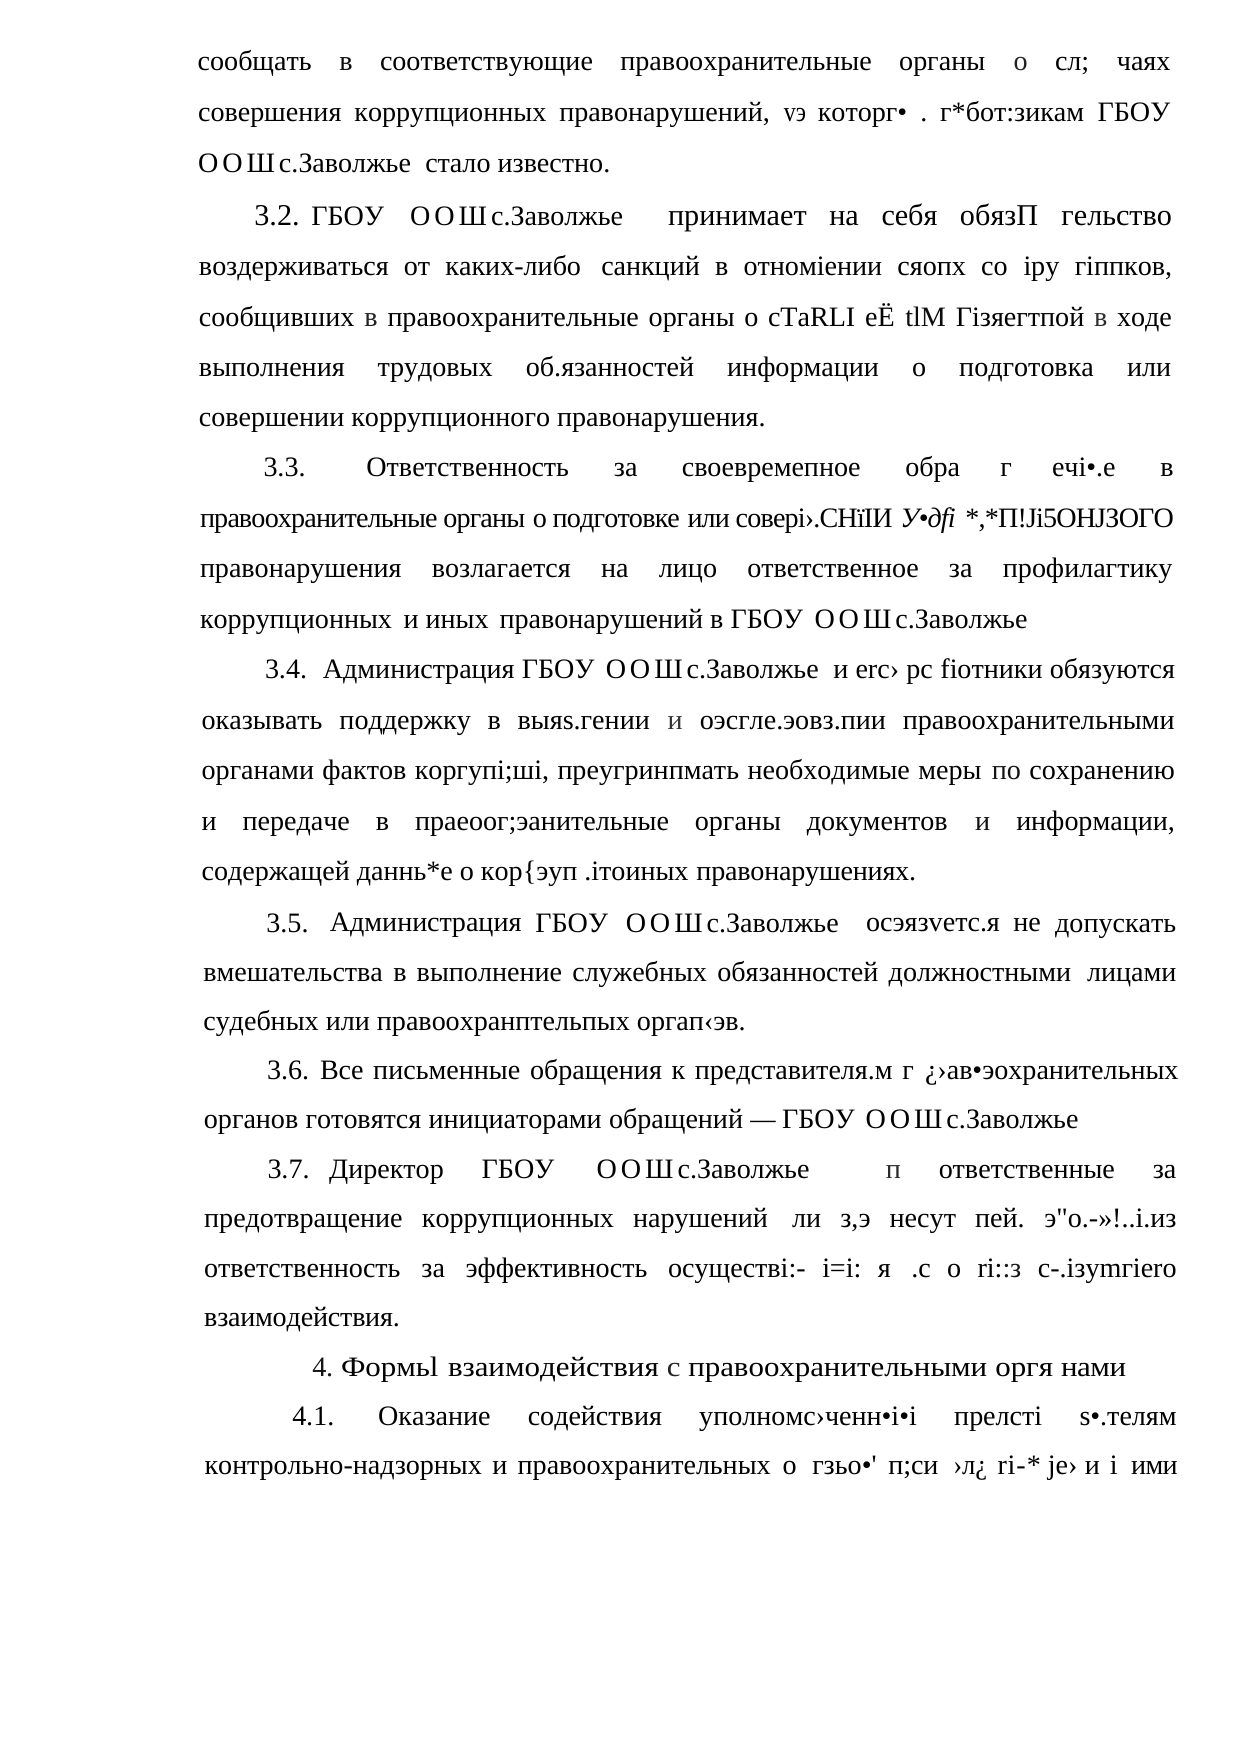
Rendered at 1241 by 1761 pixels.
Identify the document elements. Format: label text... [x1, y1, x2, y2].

list ГБОУ ООШс.Заволжье принимает на себя обязП гельство воздерживаться от каких-либо санкций в отноміении сяопх со ipy гіппков, сообщивших в правоохранительные органы о cTaRLI еЁ tlM Гізяегтпой в ходе выполнения трудовых об.язанностей информации о подготовка или совершении коррупционного правонарушения. [199, 197, 1172, 432]
list Администрация ГБОУ ООШс.Заволжье осэязvетс.я не допускать вмешательства в выполнение служебных обязанностей должностными лицами судебных или правоохранптельпых оргап‹эв. [203, 905, 1176, 1036]
text сообщать в соответствующие правоохранительные органы о сл; чаях совершения коррупционных правонарушений, vэ которг• . г*бот:зикам ГБОУ ООШс.Заволжье стало известно. [197, 43, 1170, 178]
list Администрация ГБОУ ООШс.Заволжье и erc› pc fiотники обязуются оказывать поддержку в выяs.гении и оэсгле.эовз.пии правоохранительными органами фактов коргупі;ші, преугринпмать необходимые меры по сохранению и передаче в праеоог;эанительные органы документов и информации, содержащей даннь*е о кор{эуп .ітоиных правонарушениях. [201, 652, 1175, 887]
list Все письменные обращения к представителя.м г ¿›ав•эохранительных органов готовятся инициаторами обращений — ГБОУ ООШс.Заволжье [204, 1053, 1179, 1135]
list Директор ГБОУ ООШс.Заволжье п ответственные за предотвращение коррупционных нарушений ли з,э несут пей. э"o.-»!..i.из ответственность за эффективность осуществі:- і=і: я .с о ri::з c-.iзymгiero взаимодействия. [204, 1152, 1177, 1333]
list Оказание содействия уполномс›ченн•і•і прелсті s•.телям контрольно-надзорных и правоохранительных о гзьо•' п;си ›л¿ ri-* је› и i ими [204, 1399, 1178, 1480]
list Ответственность за своевремепное обра г ечі•.е в правоохранительные органы о подготовке или совері›.СНїІИ У•дfi *,*П!Јі5ОНЈЗОГО правонарушения возлагается на лицо ответственное за профилагтику коррупционных и иных правонарушений в ГБОУ ООШс.Заволжье [200, 450, 1174, 634]
list Формьl взаимодействия с правоохранительными оргя нами [312, 1350, 1190, 1382]
